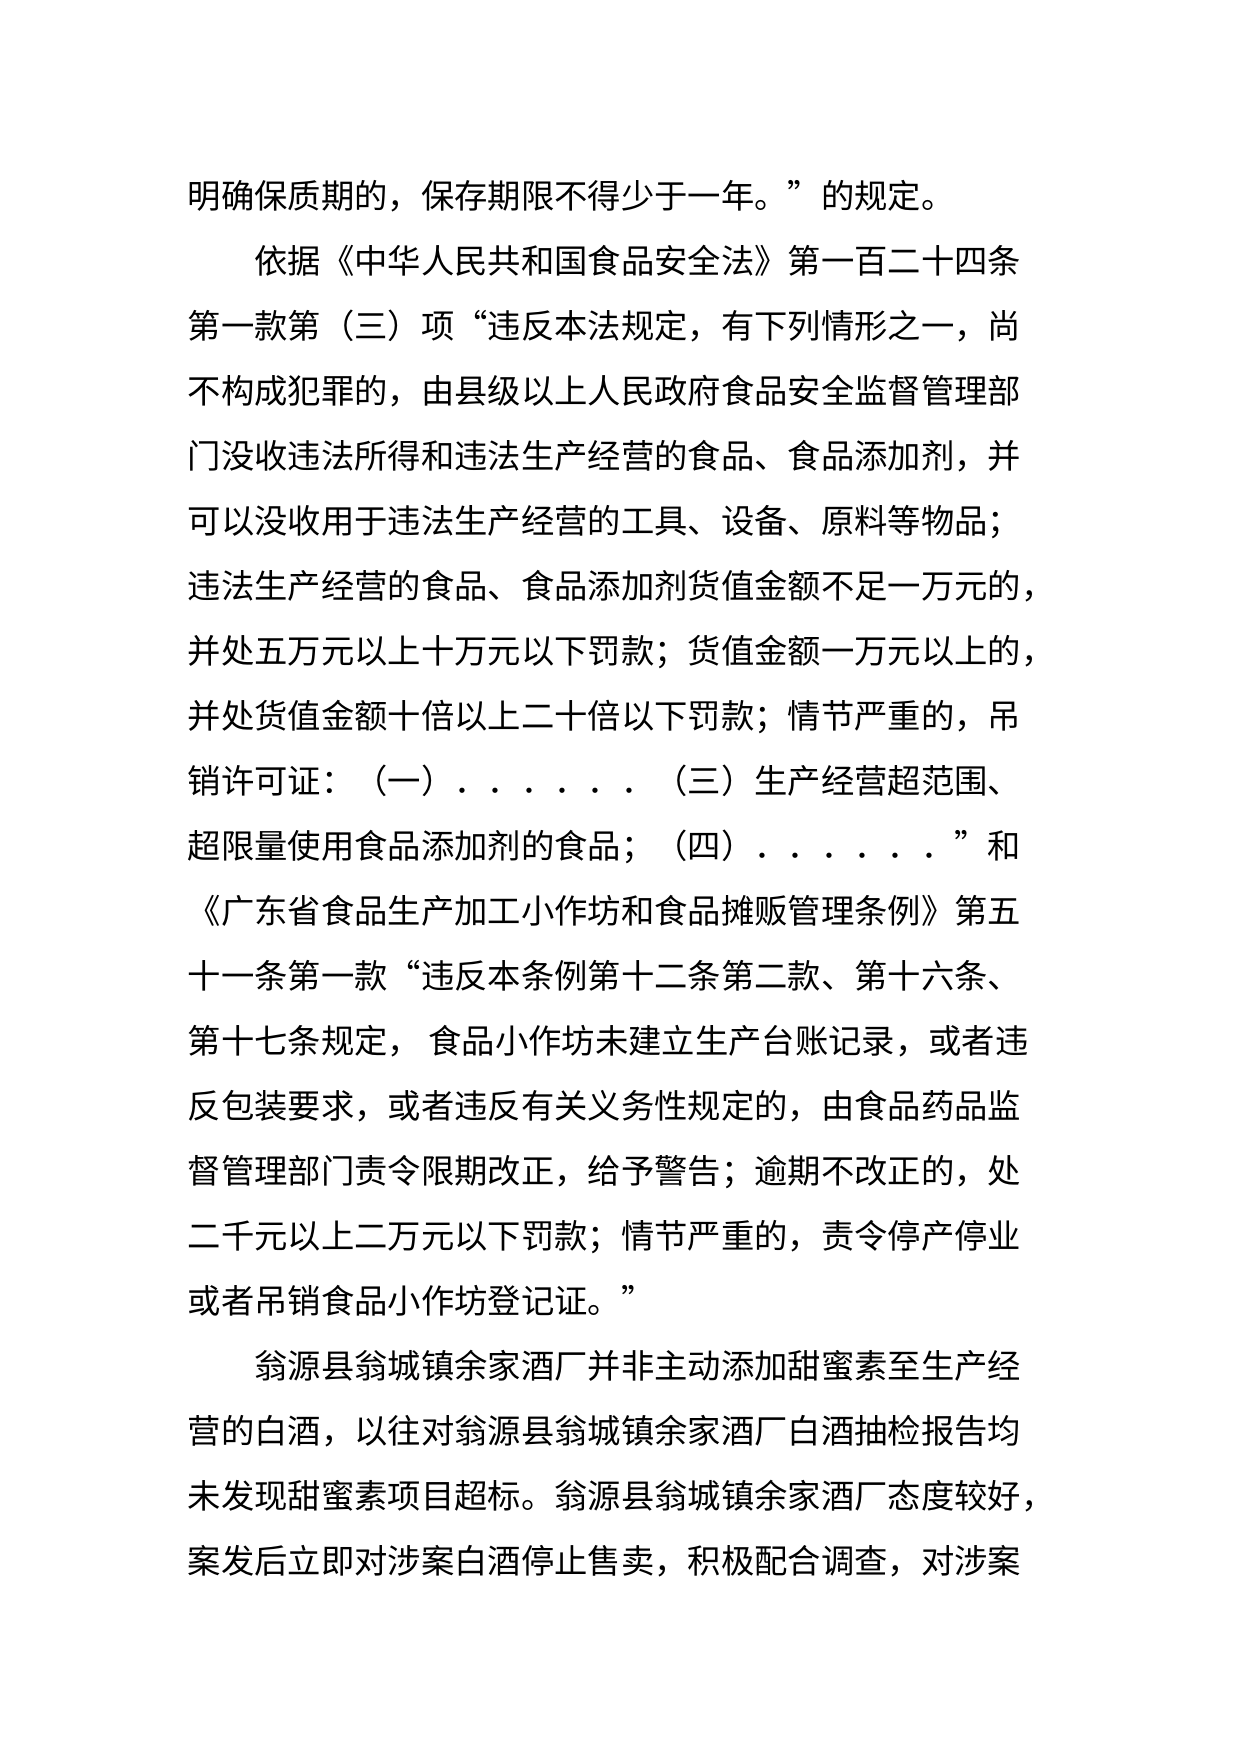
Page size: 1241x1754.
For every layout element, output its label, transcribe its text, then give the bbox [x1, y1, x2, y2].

text 依据《中华人民共和国食品安全法》第一百二十四条第一款第（三）项“违反本法规定，有下列情形之一，尚不构成犯罪的，由县级以上人民政府食品安全监督管理部门没收违法所得和违法生产经营的食品、食品添加剂，并可以没收用于违法生产经营的工具、设备、原料等物品；违法生产经营的食品、食品添加剂货值金额不足一万元的，并处五万元以上十万元以下罚款；货值金额一万元以上的，并处货值金额十倍以上二十倍以下罚款；情节严重的，吊销许可证：（一）．．．．．．（三）生产经营超范围、超限量使用食品添加剂的食品；（四）．．．．．．”和《广东省食品生产加工小作坊和食品摊贩管理条例》第五十一条第一款“违反本条例第十二条第二款、第十六条、第十七条规定， 食品小作坊未建立生产台账记录，或者违反包装要求，或者违反有关义务性规定的，由食品药品监督管理部门责令限期改正，给予警告；逾期不改正的，处二千元以上二万元以下罚款；情节严重的，责令停产停业或者吊销食品小作坊登记证。” [187, 227, 1053, 1332]
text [187, 1332, 1053, 1592]
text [187, 162, 1053, 227]
